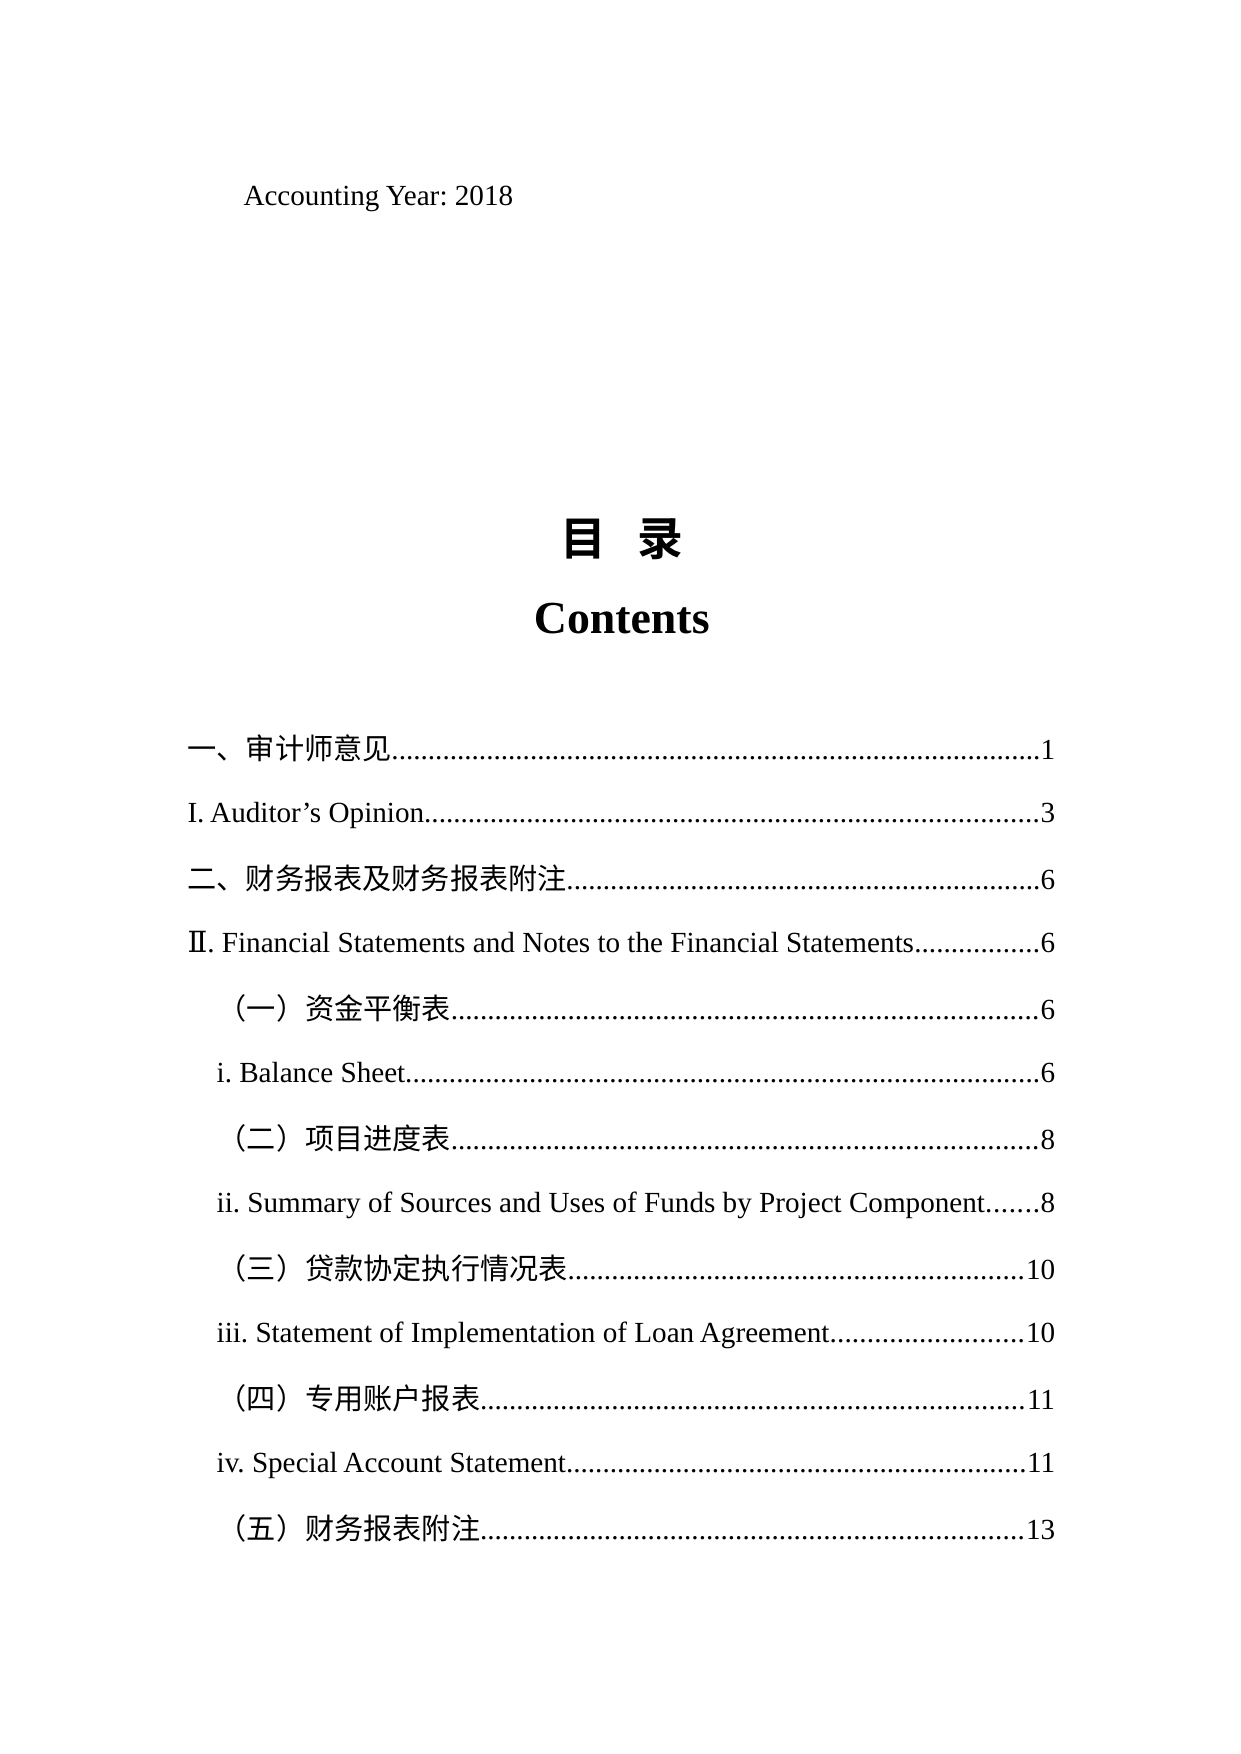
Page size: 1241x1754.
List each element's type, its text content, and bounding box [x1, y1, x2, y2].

text （一）资金平衡表 6 [187, 974, 1056, 1039]
text I. Auditor’s Opinion 3 [187, 779, 1056, 844]
text Accounting Year: 2018 [243, 162, 1056, 227]
text i. Balance Sheet 6 [187, 1039, 1056, 1104]
text Ⅱ. Financial Statements and Notes to the Financial Statements 6 [187, 909, 1056, 974]
text （三）贷款协定执行情况表 10 [187, 1234, 1056, 1299]
text （五）财务报表附注 13 [187, 1494, 1056, 1559]
text iii. Statement of Implementation of Loan Agreement 10 [187, 1299, 1056, 1364]
text （二）项目进度表 8 [187, 1104, 1056, 1169]
text ii. Summary of Sources and Uses of Funds by Project Component 8 [187, 1169, 1056, 1234]
text 一、审计师意见 1 [187, 714, 1056, 779]
text 目 录 [187, 487, 1056, 584]
text iv. Special Account Statement 11 [187, 1429, 1056, 1494]
text （四）专用账户报表 11 [187, 1364, 1056, 1429]
text Contents [187, 584, 1056, 649]
text 二、财务报表及财务报表附注 6 [187, 844, 1056, 909]
